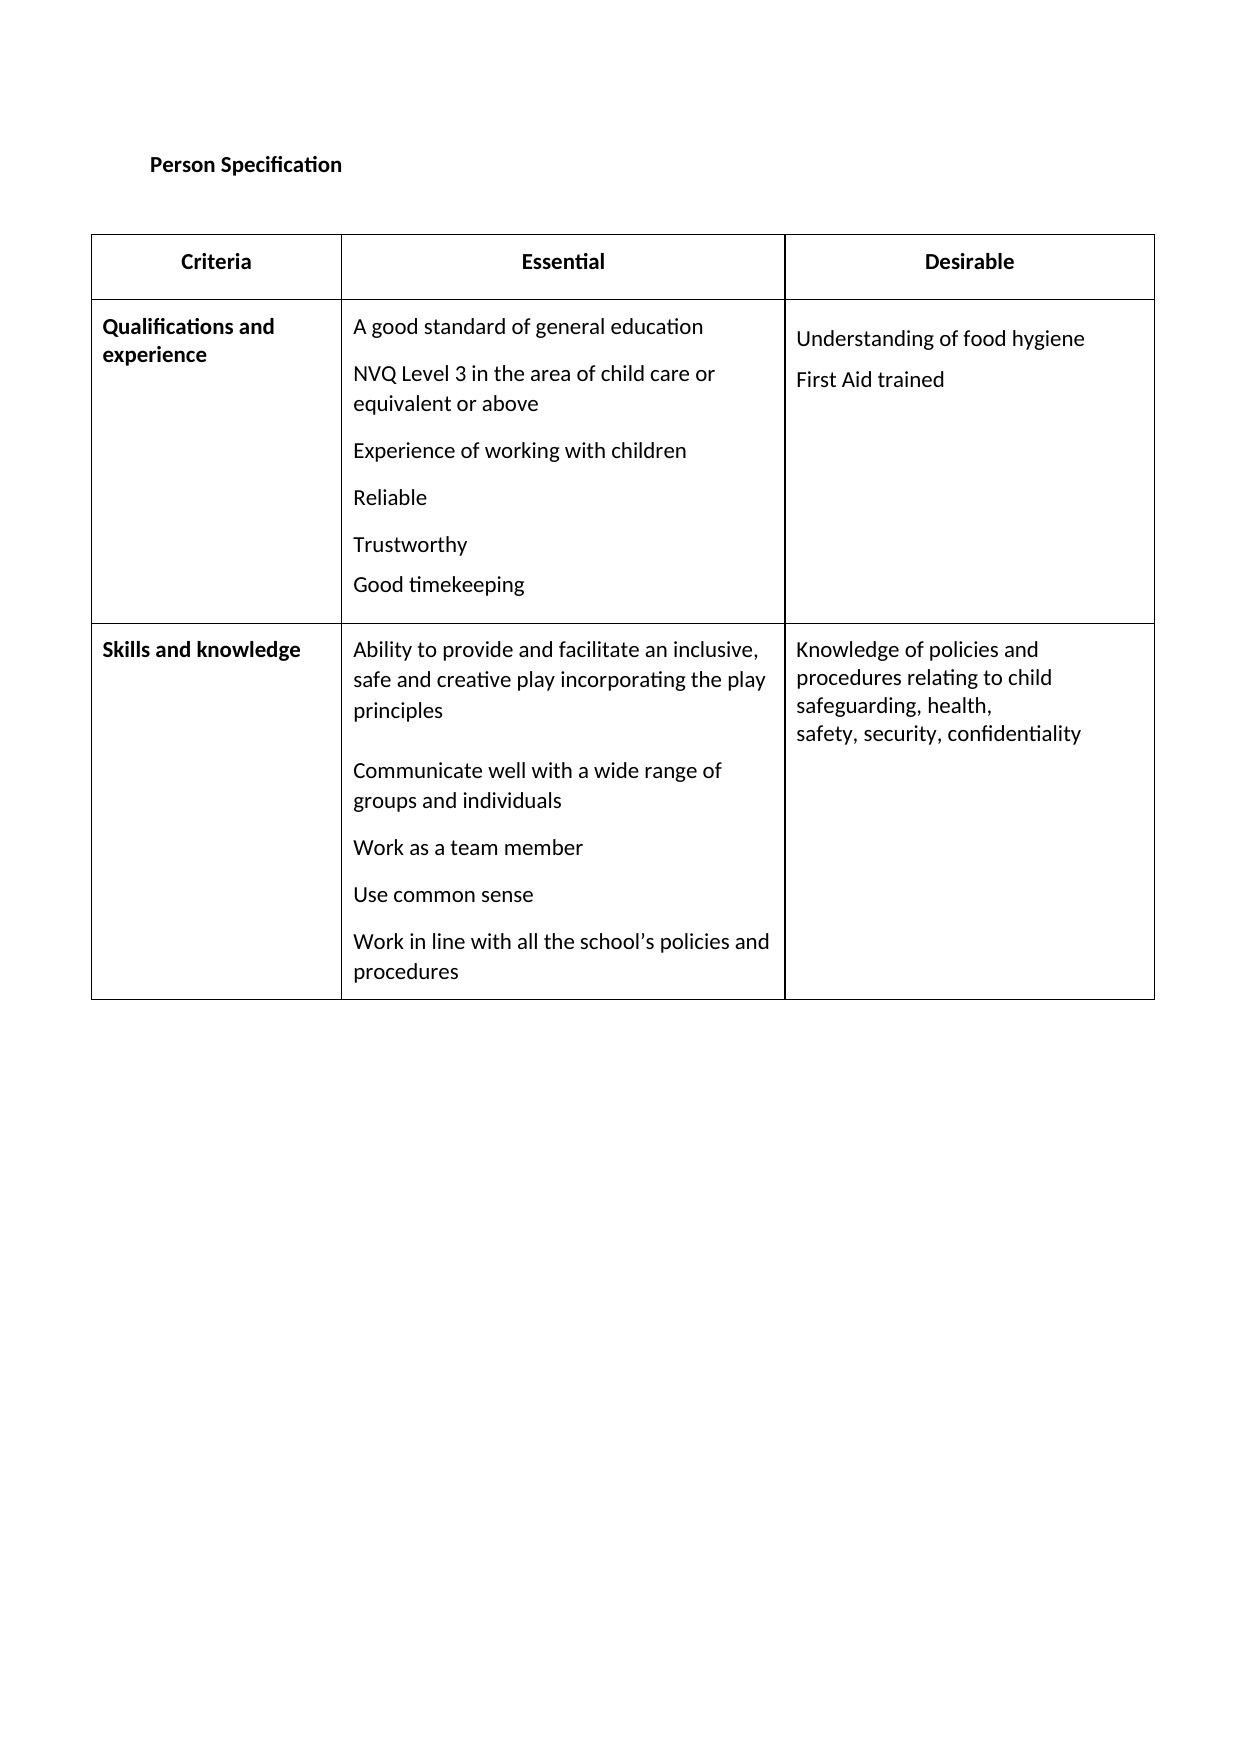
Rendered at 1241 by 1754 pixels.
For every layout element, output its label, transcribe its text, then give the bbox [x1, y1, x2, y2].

table_header Essential [342, 235, 784, 299]
table_cell A good standard of general education NVQ Level 3 in the area of child care or equivalent or above Experience of working with children Reliable Trustworthy Good timekeeping [342, 300, 784, 622]
table_header Criteria [92, 235, 341, 299]
text Person Specification [150, 150, 1090, 178]
table_cell Knowledge of policies and procedures relating to child safeguarding, health, safety, security, confidentiality [786, 624, 1154, 999]
table_header Desirable [786, 235, 1154, 299]
table_cell Skills and knowledge [92, 624, 341, 999]
table_cell Understanding of food hygiene First Aid trained [786, 300, 1154, 622]
table_cell Qualifications and experience [92, 300, 341, 622]
table_cell Ability to provide and facilitate an inclusive, safe and creative play incorporating the play principles Communicate well with a wide range of groups and individuals Work as a team member Use common sense Work in line with all the school’s policies and procedures [342, 624, 784, 999]
